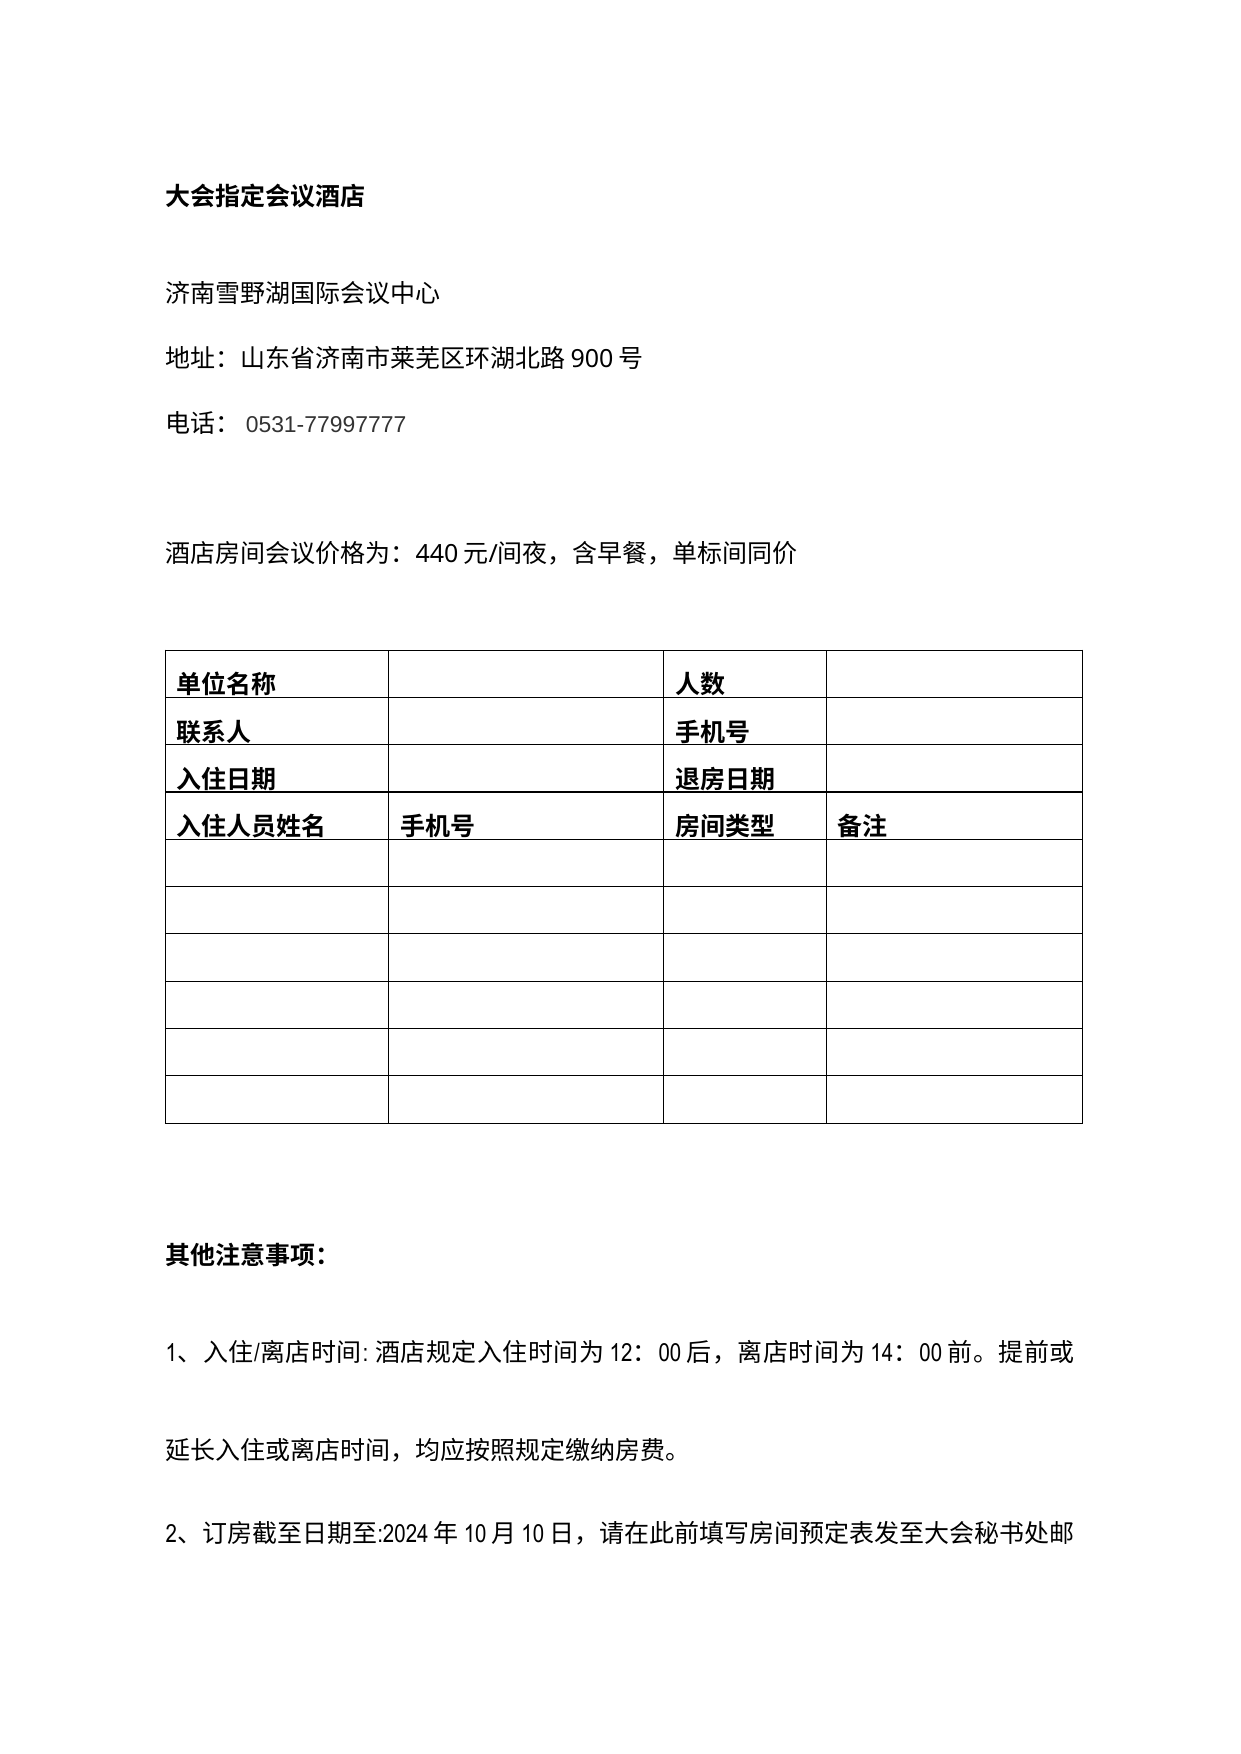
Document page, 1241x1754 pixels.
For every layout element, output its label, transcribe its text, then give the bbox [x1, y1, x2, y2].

table_cell 房间类型 [664, 793, 826, 839]
table_header 人数 [664, 651, 826, 697]
table_cell [389, 1076, 663, 1122]
text 酒店房间会议价格为：440元/间夜，含早餐，单标间同价 [165, 519, 1075, 584]
table_cell [827, 745, 1082, 791]
table_cell 手机号 [389, 793, 663, 839]
table_cell [389, 745, 663, 791]
table_cell [166, 840, 388, 886]
table_header [389, 651, 663, 697]
table_cell 退房日期 [664, 745, 826, 791]
table_cell [664, 840, 826, 886]
table_cell [389, 982, 663, 1028]
table_cell [827, 982, 1082, 1028]
table_cell [827, 698, 1082, 744]
table_cell [664, 1076, 826, 1122]
table_cell 备注 [827, 793, 1082, 839]
table_header 单位名称 [166, 651, 388, 697]
table_cell [664, 1029, 826, 1075]
text 地址：山东省济南市莱芜区环湖北路900号 [165, 324, 1075, 389]
text 1、入住/离店时间: 酒店规定入住时间为12：00后，离店时间为14：00前。提前或延长入住或离店时间，均应按照规定缴纳房费。 [165, 1318, 1075, 1481]
table_cell [664, 982, 826, 1028]
table_cell 联系人 [166, 698, 388, 744]
table_cell 手机号 [664, 698, 826, 744]
table_cell 入住人员姓名 [166, 793, 388, 839]
table_cell [827, 840, 1082, 886]
table_cell [827, 934, 1082, 981]
table_cell [827, 1029, 1082, 1075]
table_header [827, 651, 1082, 697]
table_cell [166, 982, 388, 1028]
table_cell [389, 698, 663, 744]
table_cell [166, 1029, 388, 1075]
text 电话： 0531-77997777 [165, 389, 1075, 454]
table_cell [664, 934, 826, 981]
table_cell [166, 1076, 388, 1122]
text 济南雪野湖国际会议中心 [165, 259, 1075, 324]
table_cell [827, 887, 1082, 933]
text 其他注意事项： [165, 1221, 1075, 1286]
text 大会指定会议酒店 [165, 162, 1075, 227]
table_cell [166, 887, 388, 933]
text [165, 1499, 1075, 1564]
table_cell [827, 1076, 1082, 1122]
table_cell [389, 934, 663, 981]
table_cell [389, 840, 663, 886]
table_cell [664, 887, 826, 933]
table_cell [166, 934, 388, 981]
table_cell [389, 1029, 663, 1075]
table_cell 入住日期 [166, 745, 388, 791]
table_cell [389, 887, 663, 933]
